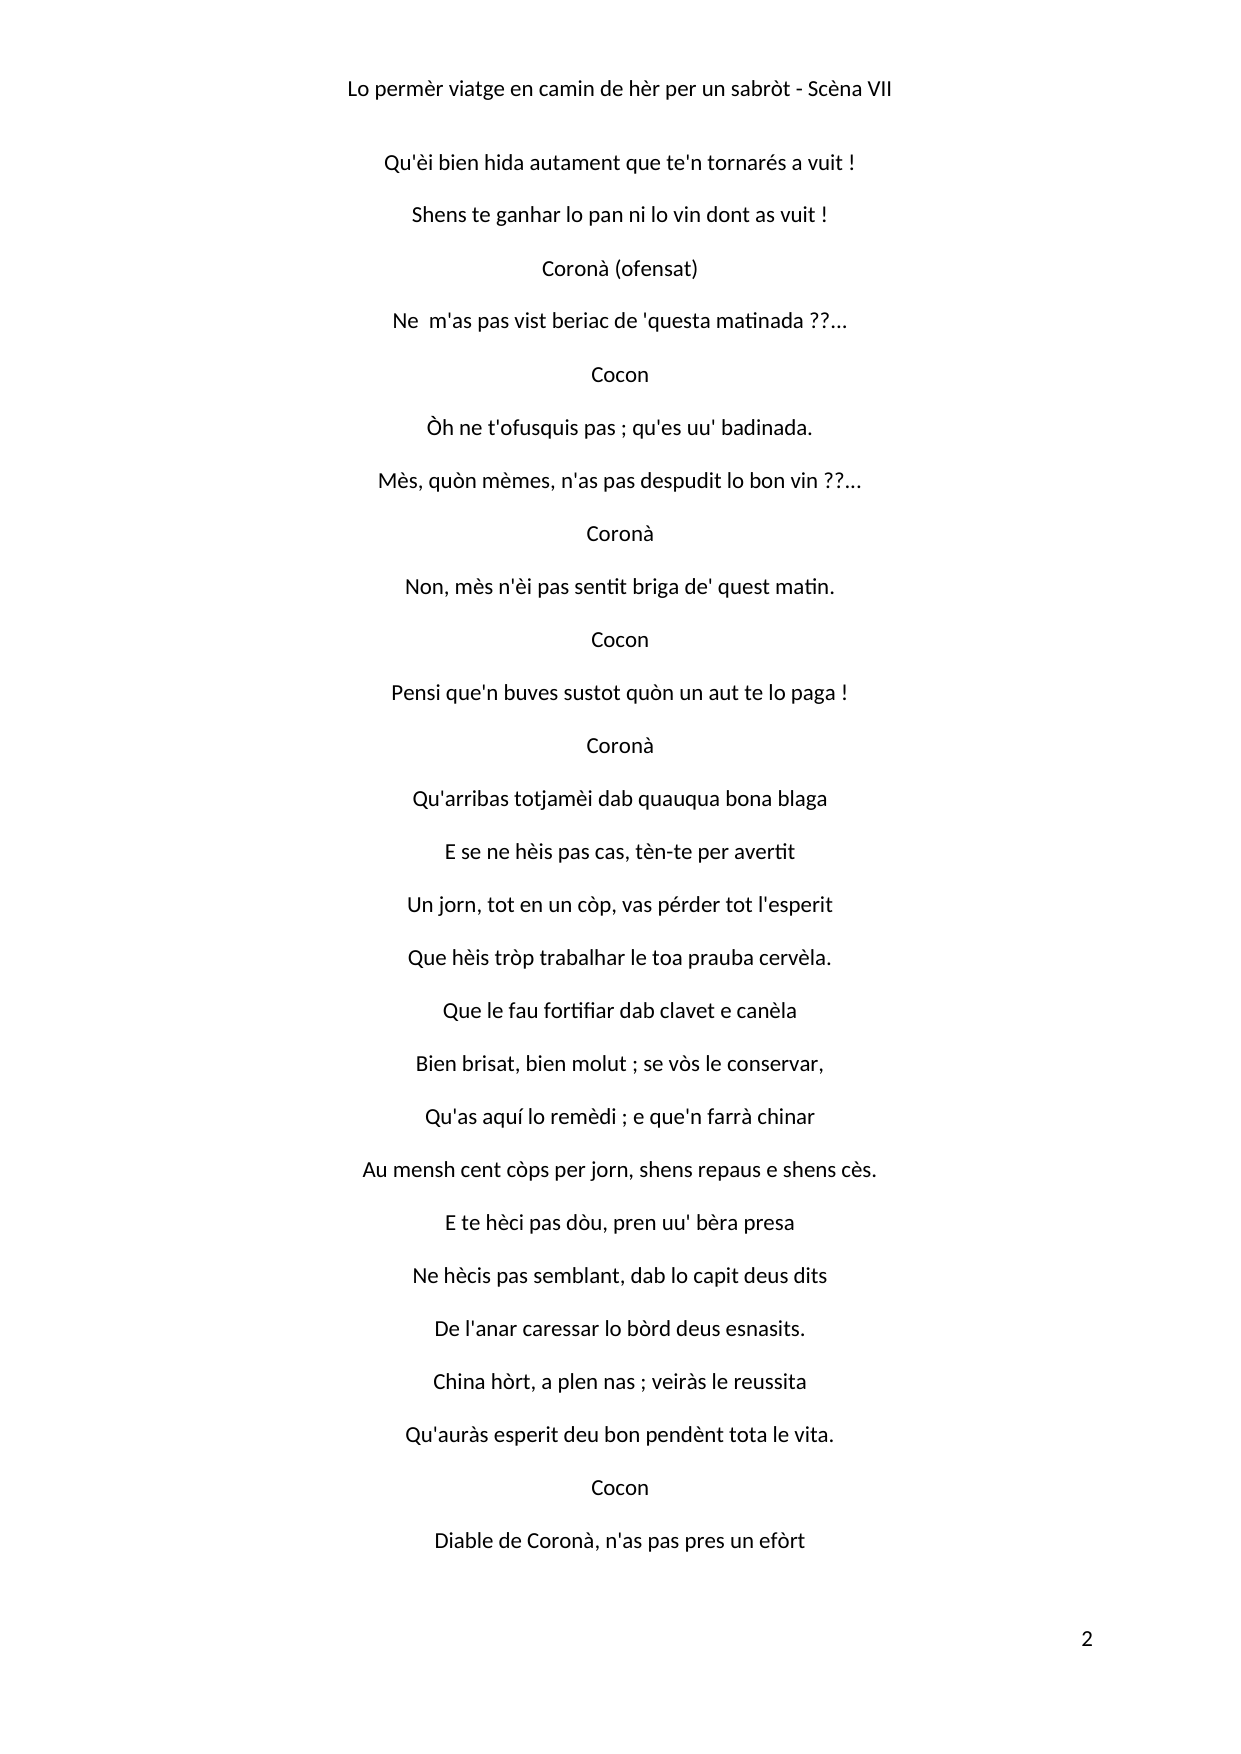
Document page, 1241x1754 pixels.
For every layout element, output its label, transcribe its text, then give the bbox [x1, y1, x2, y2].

text Pensi que'n buves sustot quòn un aut te lo paga ! [148, 678, 1093, 706]
text Cocon [148, 360, 1093, 388]
text Mès, quòn mèmes, n'as pas despudit lo bon vin ??... [148, 466, 1093, 494]
text Qu'èi bien hida autament que te'n tornarés a vuit ! [148, 148, 1093, 176]
text Òh ne t'ofusquis pas ; qu'es uu' badinada. [148, 413, 1093, 441]
text Cocon [148, 1473, 1093, 1501]
text Qu'auràs esperit deu bon pendènt tota le vita. [148, 1420, 1093, 1448]
text Coronà (ofensat) [148, 254, 1093, 282]
text Coronà [148, 519, 1093, 547]
text Qu'as aquí lo remèdi ; e que'n farrà chinar [148, 1102, 1093, 1130]
text Diable de Coronà, n'as pas pres un efòrt [148, 1526, 1093, 1554]
text Non, mès n'èi pas sentit briga de' quest matin. [148, 572, 1093, 600]
text Shens te ganhar lo pan ni lo vin dont as vuit ! [148, 201, 1093, 229]
text Que le fau fortifiar dab clavet e canèla [148, 996, 1093, 1024]
text Qu'arribas totjamèi dab quauqua bona blaga [148, 784, 1093, 812]
text China hòrt, a plen nas ; veiràs le reussita [148, 1367, 1093, 1395]
text E se ne hèis pas cas, tèn-te per avertit [148, 837, 1093, 865]
text Coronà [148, 731, 1093, 759]
text Au mensh cent còps per jorn, shens repaus e shens cès. [148, 1155, 1093, 1183]
text E te hèci pas dòu, pren uu' bèra presa [148, 1208, 1093, 1236]
text Bien brisat, bien molut ; se vòs le conservar, [148, 1049, 1093, 1077]
text Que hèis tròp trabalhar le toa prauba cervèla. [148, 943, 1093, 971]
text Ne m'as pas vist beriac de 'questa matinada ??... [148, 307, 1093, 335]
text Ne hècis pas semblant, dab lo capit deus dits [148, 1261, 1093, 1289]
text De l'anar caressar lo bòrd deus esnasits. [148, 1314, 1093, 1342]
text Cocon [148, 625, 1093, 653]
text Un jorn, tot en un còp, vas pérder tot l'esperit [148, 890, 1093, 918]
